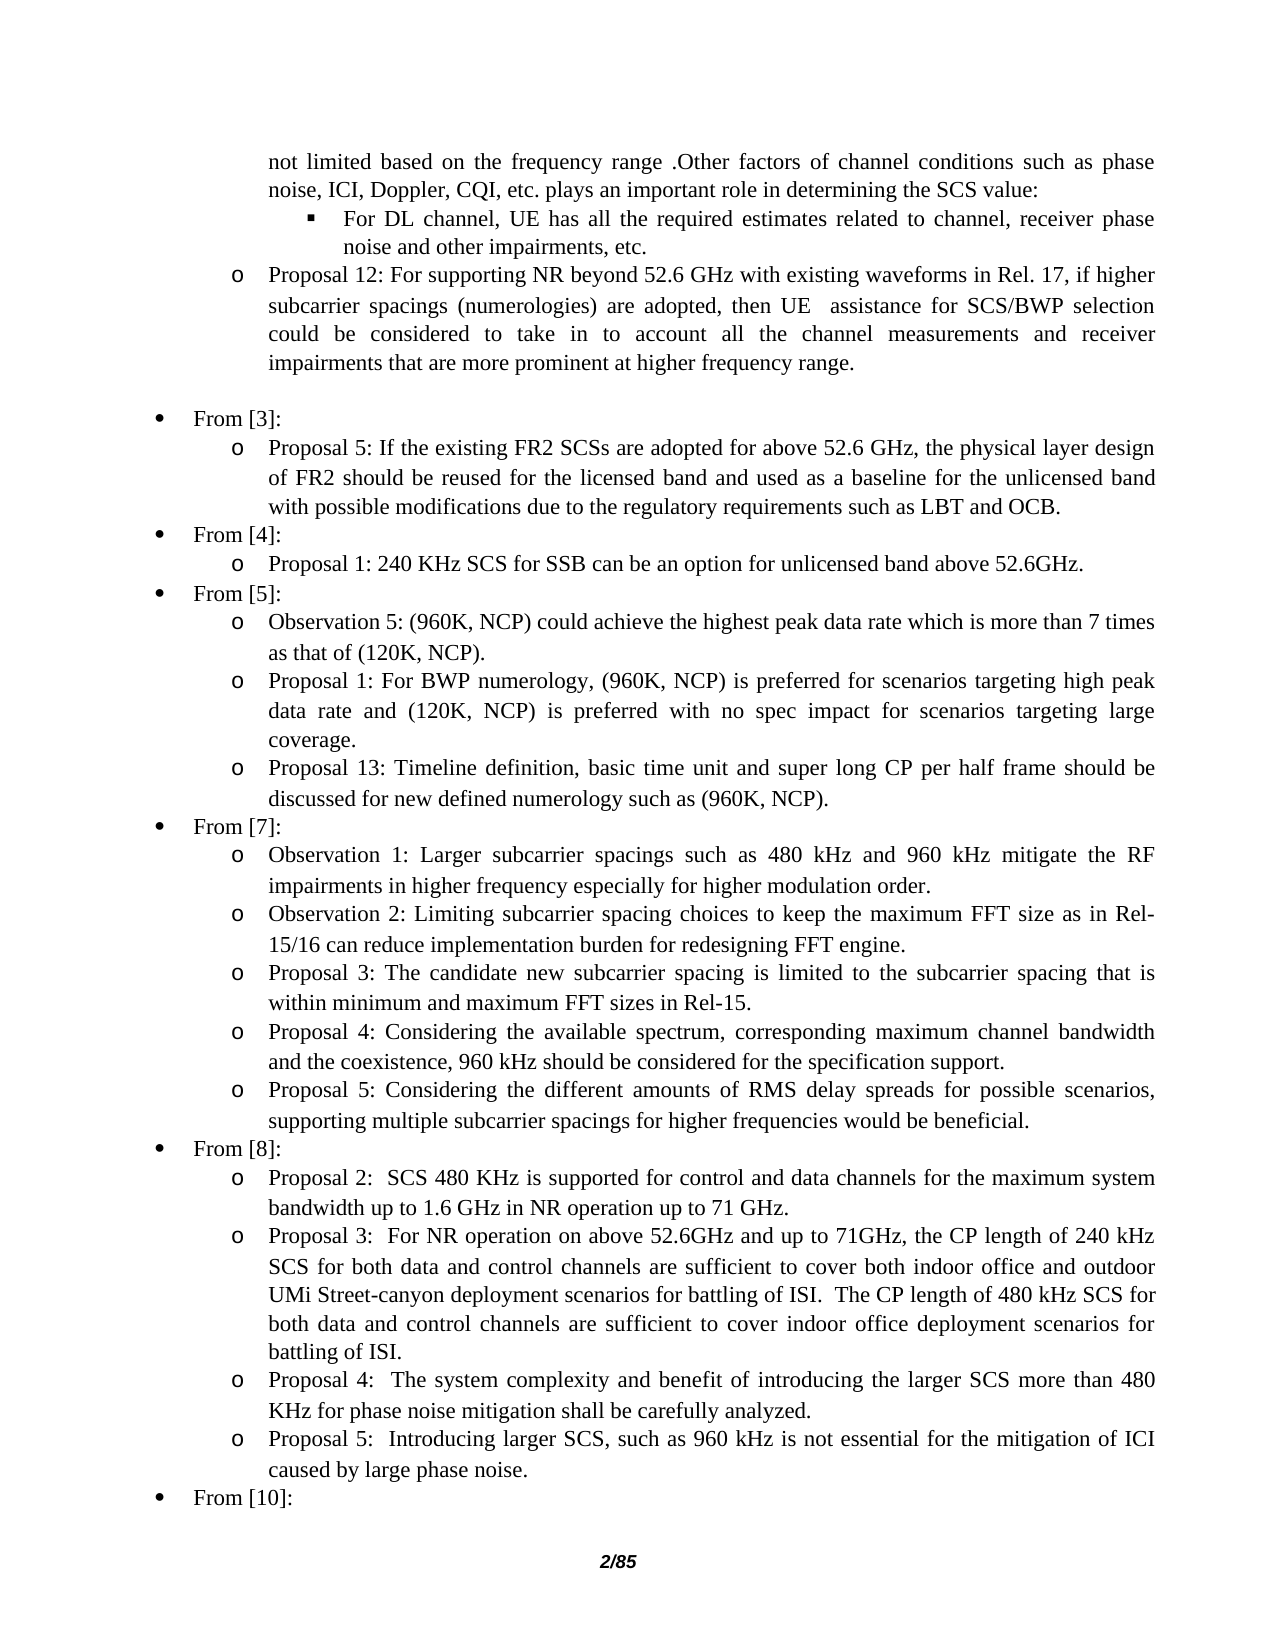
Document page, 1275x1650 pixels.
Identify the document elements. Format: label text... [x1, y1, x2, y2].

list From [5]: [156, 580, 1157, 606]
list Observation 5: (960K, NCP) could achieve the highest peak data rate which is more than 7 times as that of (120K, NCP). [231, 608, 1157, 665]
list Proposal 13: Timeline definition, basic time unit and super long CP per half frame should be discussed for new defined numerology such as (960K, NCP). [231, 754, 1157, 811]
list Proposal 3: The candidate new subcarrier spacing is limited to the subcarrier spacing that is within minimum and maximum FFT sizes in Rel-15. [231, 959, 1157, 1016]
list From [7]: [156, 813, 1157, 839]
list Observation 2: Limiting subcarrier spacing choices to keep the maximum FFT size as in Rel-15/16 can reduce implementation burden for redesigning FFT engine. [231, 900, 1157, 957]
list Proposal 1: For BWP numerology, (960K, NCP) is preferred for scenarios targeting high peak data rate and (120K, NCP) is preferred with no spec impact for scenarios targeting large coverage. [231, 667, 1157, 752]
list Proposal 5: Introducing larger SCS, such as 960 kHz is not essential for the mitigation of ICI caused by large phase noise. [231, 1425, 1157, 1482]
list Proposal 1: 240 KHz SCS for SSB can be an option for unlicensed band above 52.6GHz. [231, 549, 1157, 578]
list Proposal 5: Considering the different amounts of RMS delay spreads for possible scenarios, supporting multiple subcarrier spacings for higher frequencies would be beneficial. [231, 1077, 1157, 1133]
list Proposal 12: For supporting NR beyond 52.6 GHz with existing waveforms in Rel. 17, if higher subcarrier spacings (numerologies) are adopted, then UE assistance for SCS/BWP selection could be considered to take in to account all the channel measurements and receiver impairments that are more prominent at higher frequency range. [231, 261, 1157, 375]
list Proposal 4: The system complexity and benefit of introducing the larger SCS more than 480 KHz for phase noise mitigation shall be carefully analyzed. [231, 1367, 1157, 1423]
list From [8]: [156, 1135, 1157, 1162]
list From [4]: [156, 521, 1157, 547]
list Proposal 5: If the existing FR2 SCSs are adopted for above 52.6 GHz, the physical layer design of FR2 should be reused for the licensed band and used as a baseline for the unlicensed band with possible modifications due to the regulatory requirements such as LBT and OCB. [231, 434, 1157, 519]
list Proposal 2: SCS 480 KHz is supported for control and data channels for the maximum system bandwidth up to 1.6 GHz in NR operation up to 71 GHz. [231, 1164, 1157, 1220]
list From [3]: [156, 406, 1157, 432]
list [231, 148, 1157, 202]
list From [10]: [156, 1484, 1157, 1510]
list Observation 1: Larger subcarrier spacings such as 480 kHz and 960 kHz mitigate the RF impairments in higher frequency especially for higher modulation order. [231, 842, 1157, 898]
list Proposal 3: For NR operation on above 52.6GHz and up to 71GHz, the CP length of 240 kHz SCS for both data and control channels are sufficient to cover both indoor office and outdoor UMi Street-canyon deployment scenarios for battling of ISI. The CP length of 480 kHz SCS for both data and control channels are sufficient to cover indoor office deployment scenarios for battling of ISI. [231, 1222, 1157, 1364]
list For DL channel, UE has all the required estimates related to channel, receiver phase noise and other impairments, etc. [306, 204, 1157, 259]
list Proposal 4: Considering the available spectrum, corresponding maximum channel bandwidth and the coexistence, 960 kHz should be considered for the specification support. [231, 1018, 1157, 1074]
